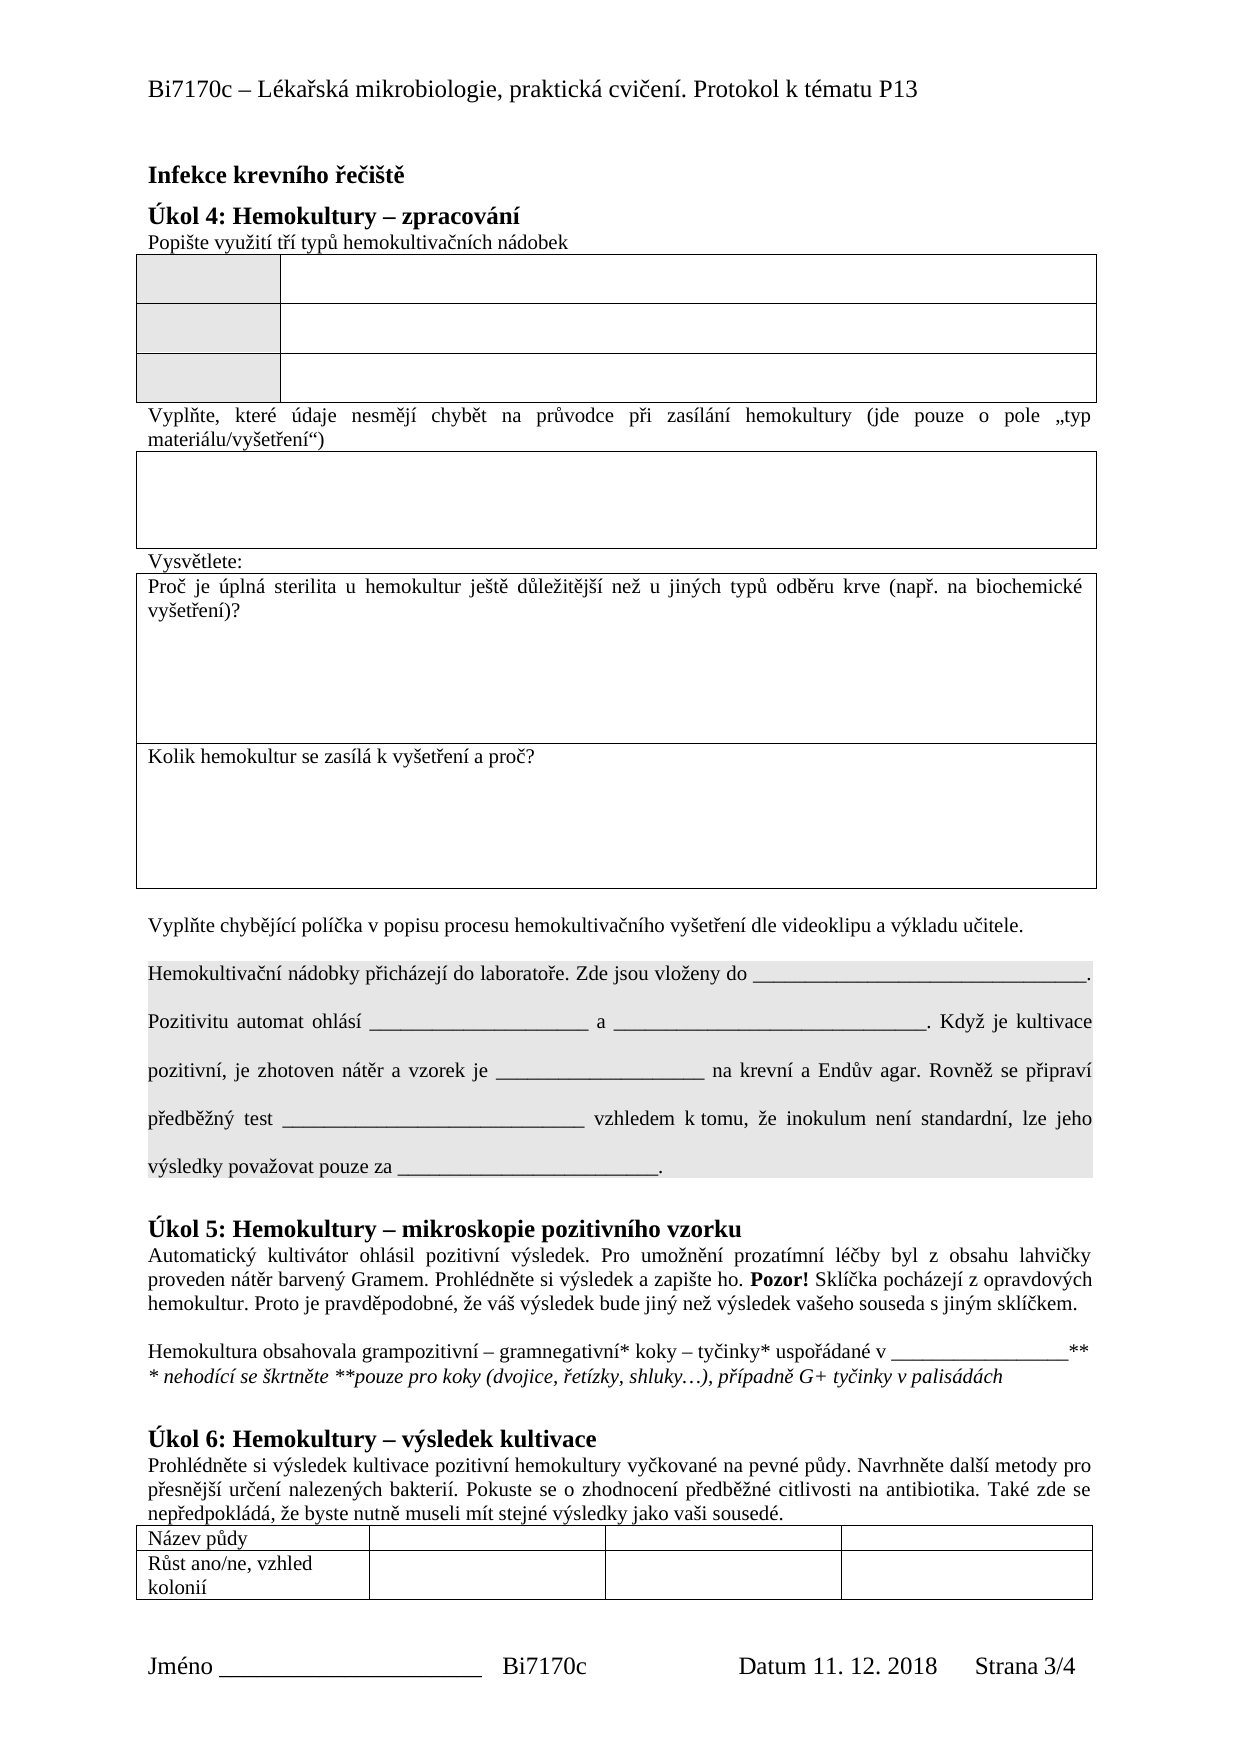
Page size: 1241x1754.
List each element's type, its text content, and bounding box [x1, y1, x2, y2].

subtitle Úkol 4: Hemokultury – zpracování [148, 201, 1093, 230]
table_header Proč je úplná sterilita u hemokultur ještě důležitější než u jiných typů odběru krve (např. na biochemické vyšetření)? [137, 574, 1096, 743]
table_cell [137, 354, 280, 402]
text Vyplňte chybějící políčka v popisu procesu hemokultivačního vyšetření dle videoklipu a výkladu učitele. [148, 913, 1093, 937]
table_cell [137, 304, 280, 352]
table_header Název půdy [137, 1526, 369, 1550]
text Vyplňte, které údaje nesmějí chybět na průvodce při zasílání hemokultury (jde pouze o pole „typ materiálu/vyšetření“) [148, 403, 1093, 451]
text Automatický kultivátor ohlásil pozitivní výsledek. Pro umožnění prozatímní léčby byl z obsahu lahvičky proveden nátěr barvený Gramem. Prohlédněte si výsledek a zapište ho. Pozor! Sklíčka pocházejí z opravdových hemokultur. Proto je pravděpodobné, že váš výsledek bude jiný než výsledek vašeho souseda s jiným sklíčkem. [148, 1243, 1093, 1315]
table_header [137, 452, 1096, 548]
subtitle Úkol 5: Hemokultury – mikroskopie pozitivního vzorku [148, 1214, 1093, 1243]
table_cell [281, 304, 1096, 352]
table_cell [370, 1551, 605, 1599]
table_header [137, 255, 280, 303]
text Prohlédněte si výsledek kultivace pozitivní hemokultury vyčkované na pevné půdy. Navrhněte další metody pro přesnější určení nalezených bakterií. Pokuste se o zhodnocení předběžné citlivosti na antibiotika. Také zde se nepředpokládá, že byste nutně museli mít stejné výsledky jako vaši sousedé. [148, 1453, 1093, 1525]
table_header [370, 1526, 605, 1550]
table_header [281, 255, 1096, 303]
table_header [842, 1526, 1092, 1550]
subtitle Úkol 6: Hemokultury – výsledek kultivace [148, 1424, 1093, 1453]
subtitle Infekce krevního řečiště [148, 160, 1093, 189]
table_cell Kolik hemokultur se zasílá k vyšetření a proč? [137, 744, 1096, 888]
text Hemokultura obsahovala grampozitivní – gramnegativní* koky – tyčinky* uspořádané v _________________** [148, 1339, 1093, 1363]
table_cell [842, 1551, 1092, 1599]
text Hemokultivační nádobky přicházejí do laboratoře. Zde jsou vloženy do ________________________________. Pozitivitu automat ohlásí _____________________ a ______________________________. Když je kultivace pozitivní, je zhotoven nátěr a vzorek je ____________________ na krevní a Endův agar. Rovněž se připraví předběžný test _____________________________ vzhledem k tomu, že inokulum není standardní, lze jeho výsledky považovat pouze za _________________________. [148, 961, 1093, 1178]
table_cell [281, 354, 1096, 402]
text Popište využití tří typů hemokultivačních nádobek [148, 230, 1093, 254]
table_header [606, 1526, 841, 1550]
table_cell [606, 1551, 841, 1599]
text Vysvětlete: [148, 549, 1093, 573]
text * nehodící se škrtněte **pouze pro koky (dvojice, řetízky, shluky…), případně G+ tyčinky v palisádách [148, 1363, 1093, 1388]
table_cell Růst ano/ne, vzhled kolonií [137, 1551, 369, 1599]
